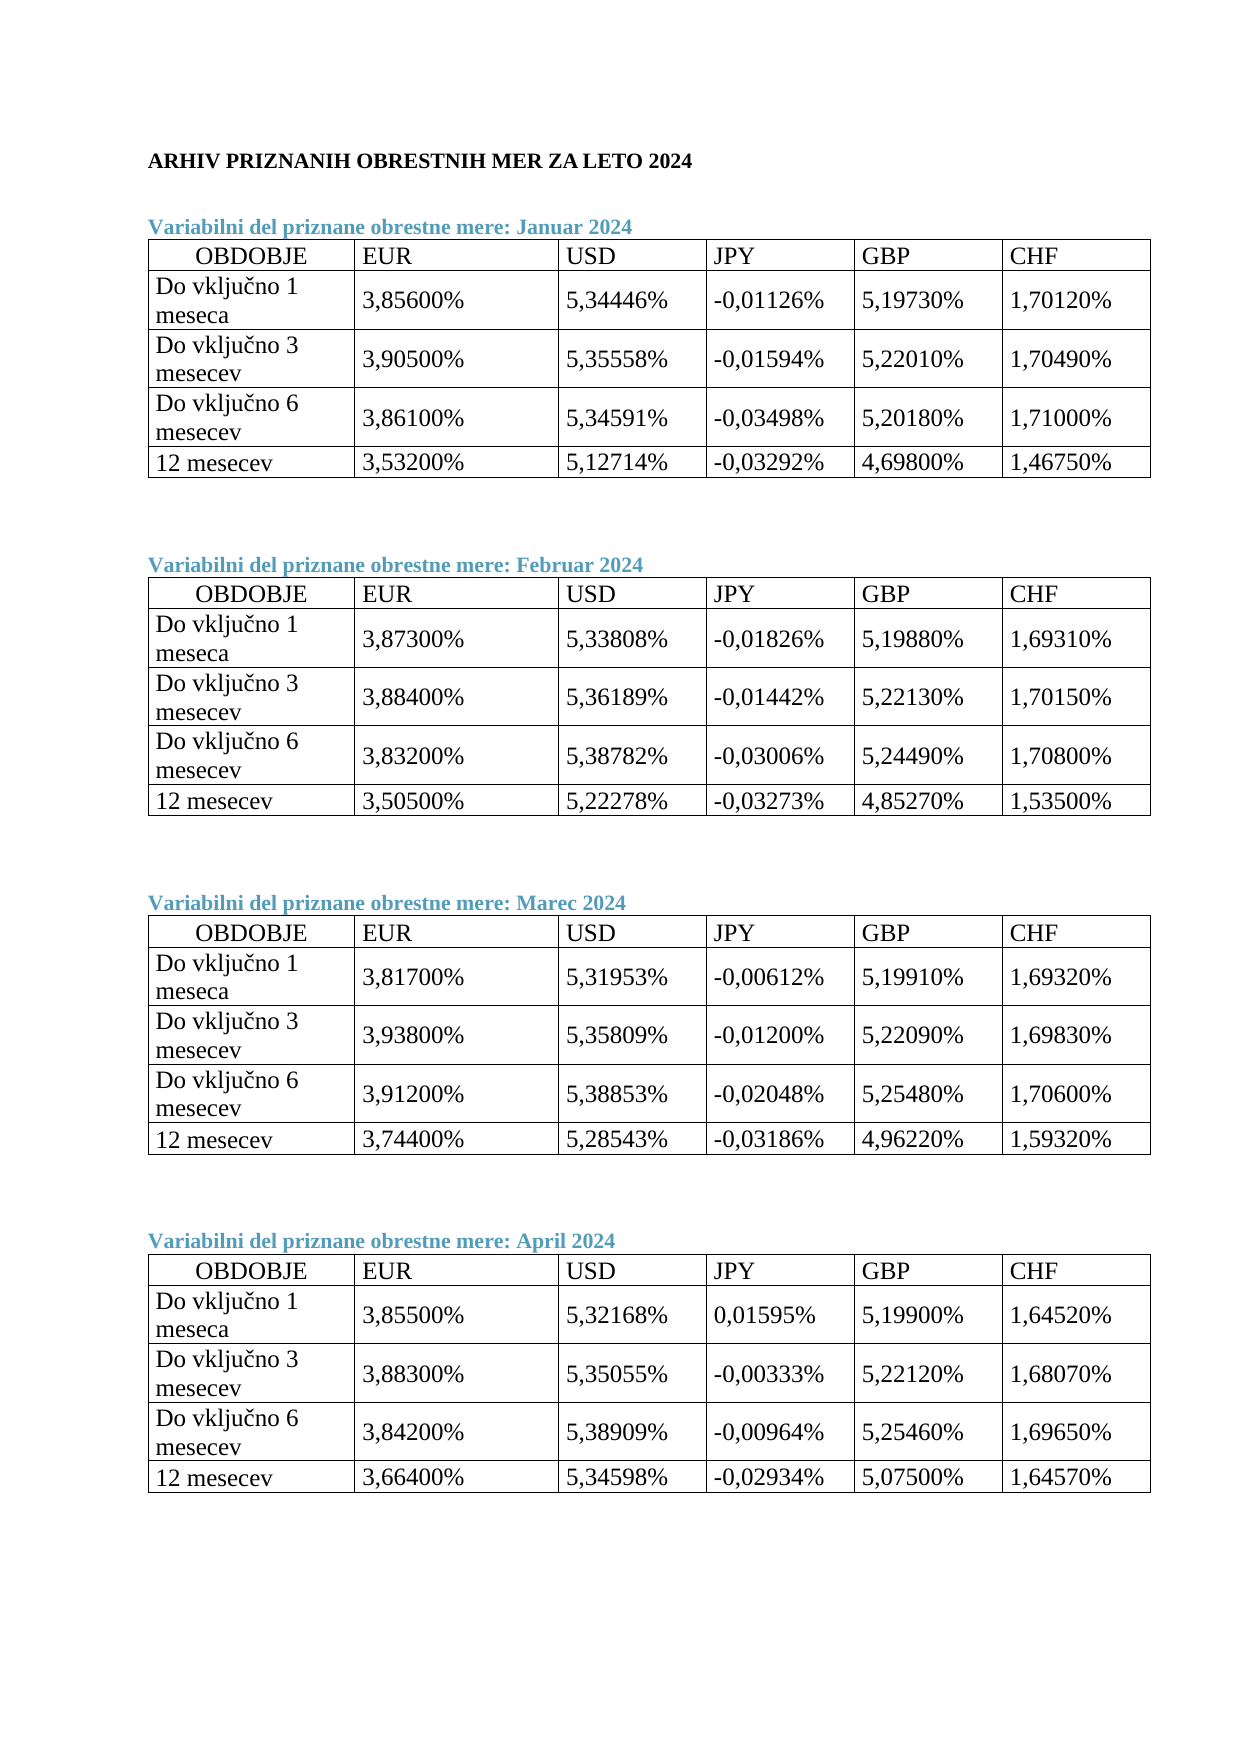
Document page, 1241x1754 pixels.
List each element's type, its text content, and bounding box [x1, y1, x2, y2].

table_cell -0,01126% [707, 271, 854, 329]
table_header GBP [855, 916, 1002, 947]
table_header GBP [855, 240, 1002, 270]
table_cell -0,03498% [707, 388, 854, 446]
table_cell 3,85500% [355, 1286, 558, 1343]
table_cell 1,70150% [1003, 668, 1150, 725]
table_header OBDOBJE [149, 240, 354, 270]
table_cell 12 mesecev [149, 1461, 354, 1492]
table_cell 5,38853% [559, 1065, 706, 1122]
table_header JPY [707, 240, 854, 270]
table_cell 5,25480% [855, 1065, 1002, 1122]
table_cell 5,35055% [559, 1344, 706, 1402]
table_cell 5,22120% [855, 1344, 1002, 1402]
table_cell 4,85270% [855, 785, 1002, 815]
table_cell Do vključno 3 mesecev [149, 1006, 354, 1064]
table_cell Do vključno 6 mesecev [149, 726, 354, 784]
table_cell 0,01595% [707, 1286, 854, 1343]
table_header USD [559, 1255, 706, 1285]
table_cell -0,01442% [707, 668, 854, 725]
table_cell -0,03006% [707, 726, 854, 784]
table_cell -0,03186% [707, 1123, 854, 1153]
table_header OBDOBJE [149, 916, 354, 947]
table_cell Do vključno 3 mesecev [149, 1344, 354, 1402]
table_header OBDOBJE [149, 578, 354, 608]
table_cell 1,70800% [1003, 726, 1150, 784]
table_header USD [559, 916, 706, 947]
table_cell 1,70600% [1003, 1065, 1150, 1122]
table_cell 5,19730% [855, 271, 1002, 329]
table_cell 5,19910% [855, 948, 1002, 1005]
table_cell Do vključno 1 meseca [149, 609, 354, 667]
table_header USD [559, 578, 706, 608]
table_cell -0,01200% [707, 1006, 854, 1064]
table_cell 3,53200% [355, 447, 558, 477]
table_cell 1,70490% [1003, 330, 1150, 387]
table_cell -0,03273% [707, 785, 854, 815]
table_cell 5,35558% [559, 330, 706, 387]
table_cell 1,69320% [1003, 948, 1150, 1005]
table_cell 12 mesecev [149, 447, 354, 477]
table_cell -0,03292% [707, 447, 854, 477]
table_cell Do vključno 6 mesecev [149, 388, 354, 446]
table_cell 5,38909% [559, 1403, 706, 1460]
table_header EUR [355, 916, 558, 947]
table_header EUR [355, 240, 558, 270]
table_cell 3,87300% [355, 609, 558, 667]
table_cell 5,22278% [559, 785, 706, 815]
table_header CHF [1003, 240, 1150, 270]
table_header EUR [355, 1255, 558, 1285]
table_cell 4,69800% [855, 447, 1002, 477]
table_cell 5,34591% [559, 388, 706, 446]
table_header CHF [1003, 1255, 1150, 1285]
table_cell 5,12714% [559, 447, 706, 477]
table_cell Do vključno 1 meseca [149, 271, 354, 329]
table_cell Do vključno 1 meseca [149, 948, 354, 1005]
table_cell 3,66400% [355, 1461, 558, 1492]
table_cell 5,31953% [559, 948, 706, 1005]
table_cell 1,68070% [1003, 1344, 1150, 1402]
table_header OBDOBJE [149, 1255, 354, 1285]
table_cell -0,01594% [707, 330, 854, 387]
table_cell 5,24490% [855, 726, 1002, 784]
table_cell 3,91200% [355, 1065, 558, 1122]
table_cell 3,85600% [355, 271, 558, 329]
table_cell Do vključno 3 mesecev [149, 330, 354, 387]
table_cell 5,34598% [559, 1461, 706, 1492]
table_cell 5,25460% [855, 1403, 1002, 1460]
table_header USD [559, 240, 706, 270]
table_cell Do vključno 3 mesecev [149, 668, 354, 725]
table_cell 5,22130% [855, 668, 1002, 725]
table_cell -0,02934% [707, 1461, 854, 1492]
table_cell 1,46750% [1003, 447, 1150, 477]
table_cell 5,22090% [855, 1006, 1002, 1064]
table_cell 5,34446% [559, 271, 706, 329]
table_cell 3,93800% [355, 1006, 558, 1064]
table_cell 1,69830% [1003, 1006, 1150, 1064]
table_cell 1,59320% [1003, 1123, 1150, 1153]
table_cell -0,00964% [707, 1403, 854, 1460]
table_cell 3,74400% [355, 1123, 558, 1153]
table_cell Do vključno 1 meseca [149, 1286, 354, 1343]
table_cell 5,36189% [559, 668, 706, 725]
table_header EUR [355, 578, 558, 608]
table_cell 3,90500% [355, 330, 558, 387]
table_header CHF [1003, 916, 1150, 947]
text Variabilni del priznane obrestne mere: Februar 2024 [148, 552, 1093, 577]
table_cell 5,20180% [855, 388, 1002, 446]
text Variabilni del priznane obrestne mere: April 2024 [148, 1228, 1093, 1253]
table_cell 3,83200% [355, 726, 558, 784]
table_header GBP [855, 1255, 1002, 1285]
table_cell 5,38782% [559, 726, 706, 784]
table_header GBP [855, 578, 1002, 608]
table_cell -0,00333% [707, 1344, 854, 1402]
table_cell -0,02048% [707, 1065, 854, 1122]
table_cell -0,00612% [707, 948, 854, 1005]
table_cell -0,01826% [707, 609, 854, 667]
table_cell 12 mesecev [149, 785, 354, 815]
table_cell 4,96220% [855, 1123, 1002, 1153]
table_cell 1,70120% [1003, 271, 1150, 329]
table_cell 5,28543% [559, 1123, 706, 1153]
table_cell Do vključno 6 mesecev [149, 1403, 354, 1460]
table_cell 3,88400% [355, 668, 558, 725]
table_cell 1,69310% [1003, 609, 1150, 667]
table_cell Do vključno 6 mesecev [149, 1065, 354, 1122]
table_cell 5,07500% [855, 1461, 1002, 1492]
table_cell 3,86100% [355, 388, 558, 446]
table_cell 12 mesecev [149, 1123, 354, 1153]
table_cell 3,88300% [355, 1344, 558, 1402]
text ARHIV PRIZNANIH OBRESTNIH MER ZA LETO 2024 [148, 148, 1093, 173]
table_header CHF [1003, 578, 1150, 608]
text Variabilni del priznane obrestne mere: Marec 2024 [148, 890, 1093, 915]
table_cell 1,64520% [1003, 1286, 1150, 1343]
table_cell 5,19880% [855, 609, 1002, 667]
table_cell 1,69650% [1003, 1403, 1150, 1460]
table_cell 5,19900% [855, 1286, 1002, 1343]
table_cell 1,53500% [1003, 785, 1150, 815]
table_cell 1,71000% [1003, 388, 1150, 446]
table_cell 5,32168% [559, 1286, 706, 1343]
table_cell 3,50500% [355, 785, 558, 815]
table_cell 5,35809% [559, 1006, 706, 1064]
table_cell 3,81700% [355, 948, 558, 1005]
text Variabilni del priznane obrestne mere: Januar 2024 [148, 214, 1093, 239]
table_header JPY [707, 578, 854, 608]
table_cell 1,64570% [1003, 1461, 1150, 1492]
table_header JPY [707, 1255, 854, 1285]
table_header JPY [707, 916, 854, 947]
table_cell 3,84200% [355, 1403, 558, 1460]
table_cell 5,22010% [855, 330, 1002, 387]
table_cell 5,33808% [559, 609, 706, 667]
